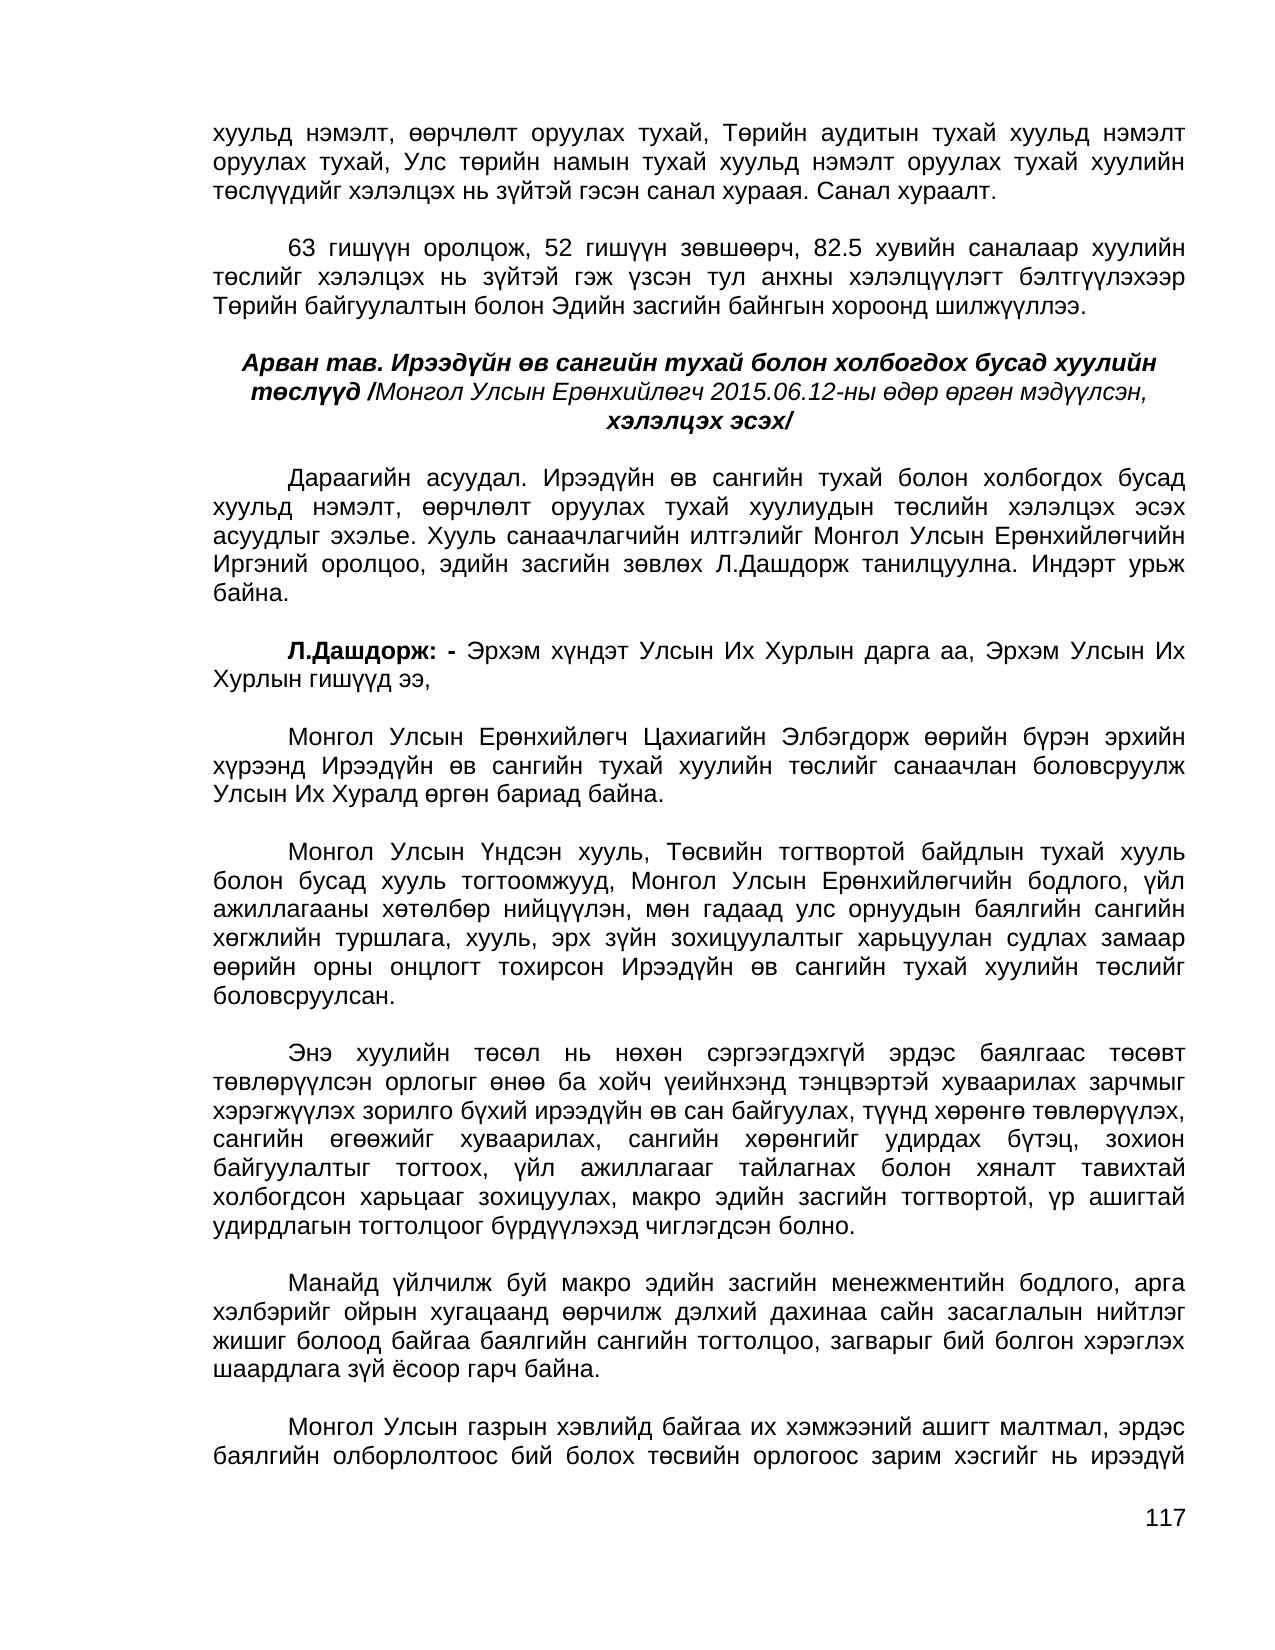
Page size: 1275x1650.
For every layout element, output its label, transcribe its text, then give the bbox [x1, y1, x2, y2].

text 63 гишүүн оролцож, 52 гишүүн зөвшөөрч, 82.5 хувийн саналаар хуулийн төслийг хэлэлцэх нь зүйтэй гэж үзсэн тул анхны хэлэлцүүлэгт бэлтгүүлэхээр Төрийн байгуулалтын болон Эдийн засгийн байнгын хороонд шилжүүллээ. [213, 233, 1186, 319]
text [213, 1412, 1186, 1469]
text Дараагийн асуудал. Ирээдүйн өв сангийн тухай болон холбогдох бусад хуульд нэмэлт, өөрчлөлт оруулах тухай хуулиудын төслийн хэлэлцэх эсэх асуудлыг эхэлье. Хууль санаачлагчийн илтгэлийг Монгол Улсын Ерөнхийлөгчийн Иргэний оролцоо, эдийн засгийн зөвлөх Л.Дашдорж танилцуулна. Индэрт урьж байна. [213, 463, 1186, 607]
text Монгол Улсын Үндсэн хууль, Төсвийн тогтвортой байдлын тухай хууль болон бусад хууль тогтоомжууд, Монгол Улсын Ерөнхийлөгчийн бодлого, үйл ажиллагааны хөтөлбөр нийцүүлэн, мөн гадаад улс орнуудын баялгийн сангийн хөгжлийн туршлага, хууль, эрх зүйн зохицуулалтыг харьцуулан судлах замаар өөрийн орны онцлогт тохирсон Ирээдүйн өв сангийн тухай хуулийн төслийг боловсруулсан. [213, 837, 1186, 1009]
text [213, 118, 1186, 204]
text Арван тав. Ирээдүйн өв сангийн тухай болон холбогдох бусад хуулийн төслүүд /Монгол Улсын Ерөнхийлөгч 2015.06.12-ны өдөр өргөн мэдүүлсэн, хэлэлцэх эсэх/ [213, 348, 1186, 434]
text Манайд үйлчилж буй макро эдийн засгийн менежментийн бодлого, арга хэлбэрийг ойрын хугацаанд өөрчилж дэлхий дахинаа сайн засаглалын нийтлэг жишиг болоод байгаа баялгийн сангийн тогтолцоо, загварыг бий болгон хэрэглэх шаардлага зүй ёсоор гарч байна. [213, 1268, 1186, 1383]
text Монгол Улсын Ерөнхийлөгч Цахиагийн Элбэгдорж өөрийн бүрэн эрхийн хүрээнд Ирээдүйн өв сангийн тухай хуулийн төслийг санаачлан боловсруулж Улсын Их Хуралд өргөн бариад байна. [213, 722, 1186, 808]
text Л.Дашдорж: - Эрхэм хүндэт Улсын Их Хурлын дарга аа, Эрхэм Улсын Их Хурлын гишүүд ээ, [213, 636, 1186, 693]
text Энэ хуулийн төсөл нь нөхөн сэргээгдэхгүй эрдэс баялгаас төсөвт төвлөрүүлсэн орлогыг өнөө ба хойч үеийнхэнд тэнцвэртэй хуваарилах зарчмыг хэрэгжүүлэх зорилго бүхий ирээдүйн өв сан байгуулах, түүнд хөрөнгө төвлөрүүлэх, сангийн өгөөжийг хуваарилах, сангийн хөрөнгийг удирдах бүтэц, зохион байгуулалтыг тогтоох, үйл ажиллагааг тайлагнах болон хяналт тавихтай холбогдсон харьцааг зохицуулах, макро эдийн засгийн тогтвортой, үр ашигтай удирдлагын тогтолцоог бүрдүүлэхэд чиглэгдсэн болно. [213, 1038, 1186, 1239]
